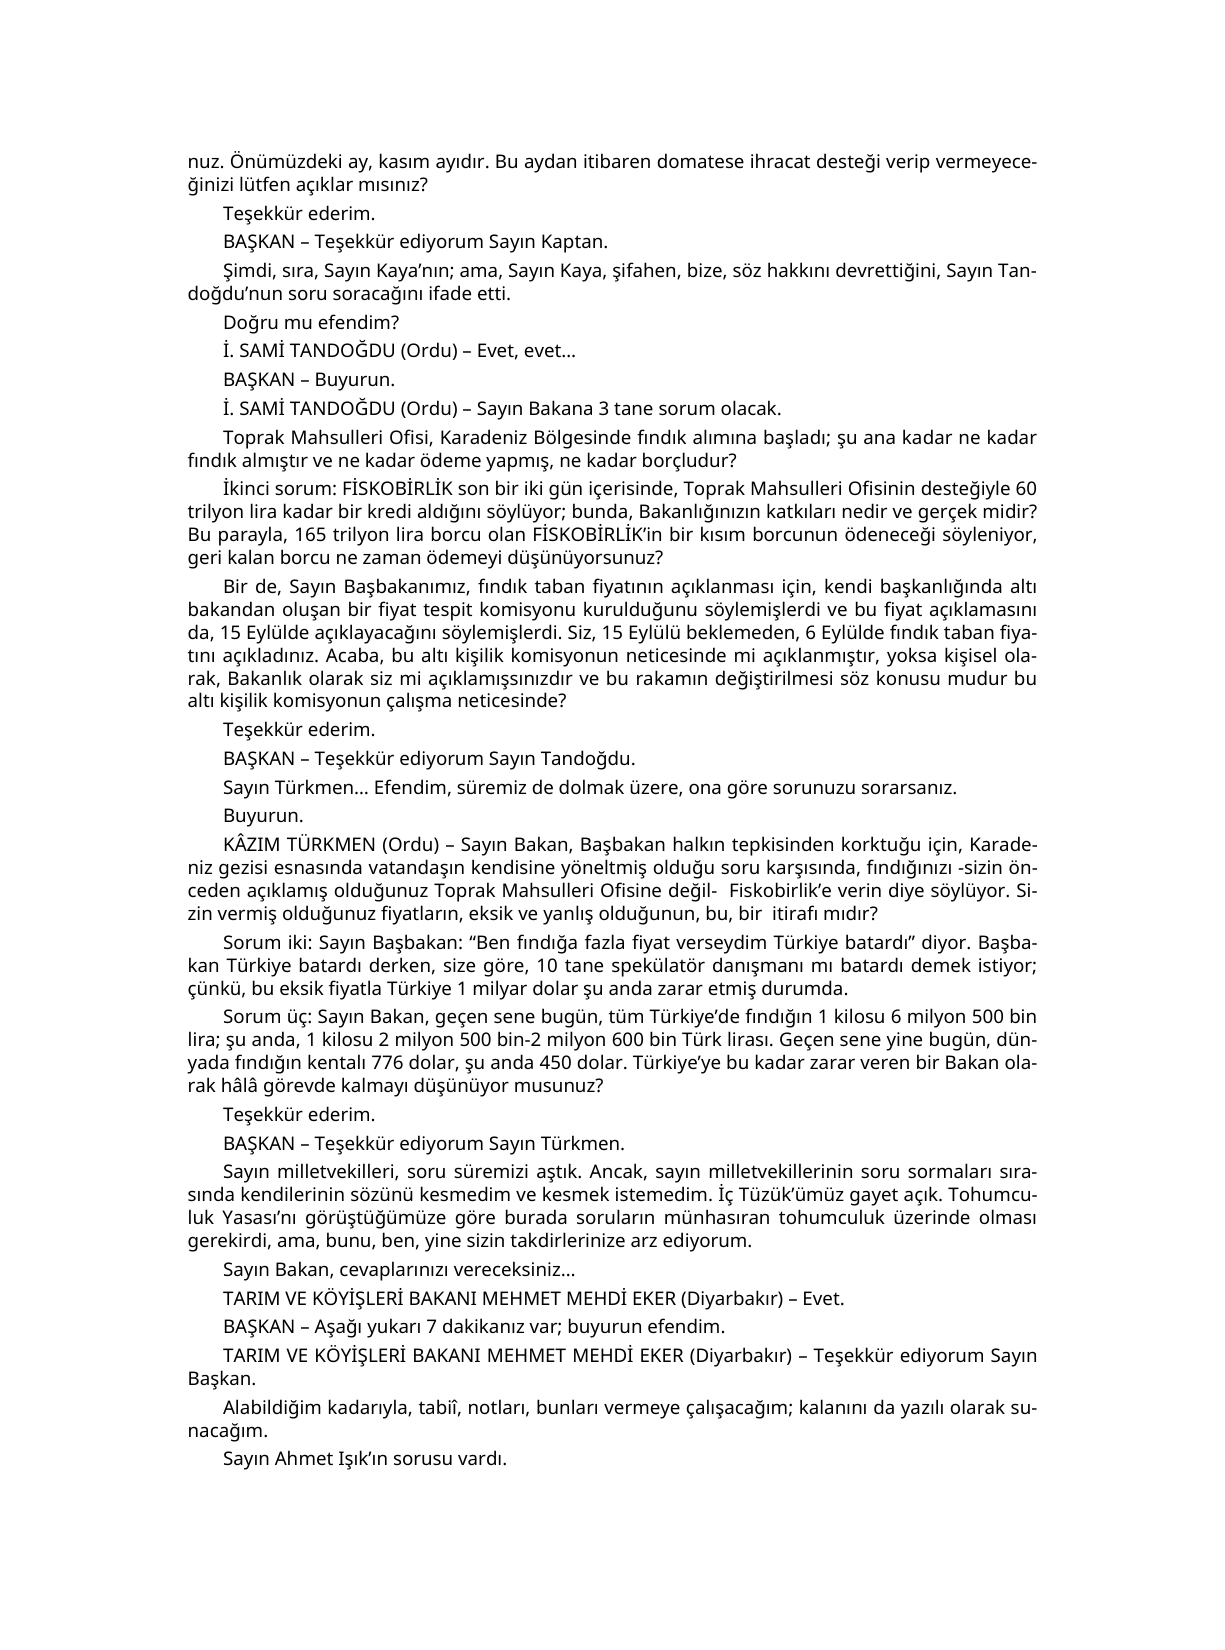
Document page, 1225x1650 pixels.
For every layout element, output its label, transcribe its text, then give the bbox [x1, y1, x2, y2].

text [187, 150, 1037, 196]
text BAŞKAN – Teşekkür ediyorum Sayın Türkmen. [187, 1132, 1037, 1154]
text TARIM VE KÖYİŞLERİ BAKANI MEHMET MEHDİ EKER (Diyarbakır) – Teşekkür ediyorum Sayın Başkan. [187, 1344, 1037, 1390]
text Buyurun. [187, 804, 1037, 827]
text BAŞKAN – Teşekkür ediyorum Sayın Tandoğdu. [187, 747, 1037, 770]
text Sorum iki: Sayın Başbakan: “Ben fındığa fazla fiyat verseydim Türkiye batardı” diyor. Başbakan Türkiye batardı derken, size göre, 10 tane spekülatör danışmanı mı batardı demek istiyor; çünkü, bu eksik fiyatla Türkiye 1 milyar dolar şu anda zarar etmiş durumda. [187, 931, 1037, 999]
text Sayın milletvekilleri, soru süremizi aştık. Ancak, sayın milletvekillerinin soru sormaları sırasında kendilerinin sözünü kesmedim ve kesmek istemedim. İç Tüzük’ümüz gayet açık. Tohumculuk Yasası’nı görüştüğümüze göre burada soruların münhasıran tohumculuk üzerinde olması gerekirdi, ama, bunu, ben, yine sizin takdirlerinize arz ediyorum. [187, 1160, 1037, 1252]
text KÂZIM TÜRKMEN (Ordu) – Sayın Bakan, Başbakan halkın tepkisinden korktuğu için, Karadeniz gezisi esnasında vatandaşın kendisine yöneltmiş olduğu soru karşısında, fındığınızı -sizin önceden açıklamış olduğunuz Toprak Mahsulleri Ofisine değil- Fiskobirlik’e verin diye söylüyor. Sizin vermiş olduğunuz fiyatların, eksik ve yanlış olduğunun, bu, bir itirafı mıdır? [187, 833, 1037, 925]
text Toprak Mahsulleri Ofisi, Karadeniz Bölgesinde fındık alımına başladı; şu ana kadar ne kadar fındık almıştır ve ne kadar ödeme yapmış, ne kadar borçludur? [187, 426, 1037, 472]
text Sayın Türkmen… Efendim, süremiz de dolmak üzere, ona göre sorunuzu sorarsanız. [187, 776, 1037, 799]
text Şimdi, sıra, Sayın Kaya’nın; ama, Sayın Kaya, şifahen, bize, söz hakkını devrettiğini, Sayın Tandoğdu’nun soru soracağını ifade etti. [187, 259, 1037, 305]
text Bir de, Sayın Başbakanımız, fındık taban fiyatının açıklanması için, kendi başkanlığında altı bakandan oluşan bir fiyat tespit komisyonu kurulduğunu söylemişlerdi ve bu fiyat açıklamasını da, 15 Eylülde açıklayacağını söylemişlerdi. Siz, 15 Eylülü beklemeden, 6 Eylülde fındık taban fiyatını açıkladınız. Acaba, bu altı kişilik komisyonun neticesinde mi açıklanmıştır, yoksa kişisel olarak, Bakanlık olarak siz mi açıklamışsınızdır ve bu rakamın değiştirilmesi söz konusu mudur bu altı kişilik komisyonun çalışma neticesinde? [187, 575, 1037, 712]
text İ. SAMİ TANDOĞDU (Ordu) – Evet, evet… [187, 339, 1037, 362]
text Doğru mu efendim? [187, 311, 1037, 334]
text Sayın Ahmet Işık’ın sorusu vardı. [187, 1447, 1037, 1470]
text İ. SAMİ TANDOĞDU (Ordu) – Sayın Bakana 3 tane sorum olacak. [187, 397, 1037, 420]
text Sayın Bakan, cevaplarınızı vereceksiniz… [187, 1258, 1037, 1281]
text TARIM VE KÖYİŞLERİ BAKANI MEHMET MEHDİ EKER (Diyarbakır) – Evet. [187, 1287, 1037, 1309]
text BAŞKAN – Aşağı yukarı 7 dakikanız var; buyurun efendim. [187, 1315, 1037, 1338]
text Alabildiğim kadarıyla, tabiî, notları, bunları vermeye çalışacağım; kalanını da yazılı olarak sunacağım. [187, 1396, 1037, 1442]
text Sorum üç: Sayın Bakan, geçen sene bugün, tüm Türkiye’de fındığın 1 kilosu 6 milyon 500 bin lira; şu anda, 1 kilosu 2 milyon 500 bin-2 milyon 600 bin Türk lirası. Geçen sene yine bugün, dünyada fındığın kentalı 776 dolar, şu anda 450 dolar. Türkiye’ye bu kadar zarar veren bir Bakan olarak hâlâ görevde kalmayı düşünüyor musunuz? [187, 1005, 1037, 1097]
text Teşekkür ederim. [187, 718, 1037, 741]
text Teşekkür ederim. [187, 202, 1037, 224]
text İkinci sorum: FİSKOBİRLİK son bir iki gün içerisinde, Toprak Mahsulleri Ofisinin desteğiyle 60 trilyon lira kadar bir kredi aldığını söylüyor; bunda, Bakanlığınızın katkıları nedir ve gerçek midir? Bu parayla, 165 trilyon lira borcu olan FİSKOBİRLİK’in bir kısım borcunun ödeneceği söyleniyor, geri kalan borcu ne zaman ödemeyi düşünüyorsunuz? [187, 477, 1037, 569]
text BAŞKAN – Teşekkür ediyorum Sayın Kaptan. [187, 230, 1037, 253]
text BAŞKAN – Buyurun. [187, 368, 1037, 391]
text Teşekkür ederim. [187, 1103, 1037, 1126]
